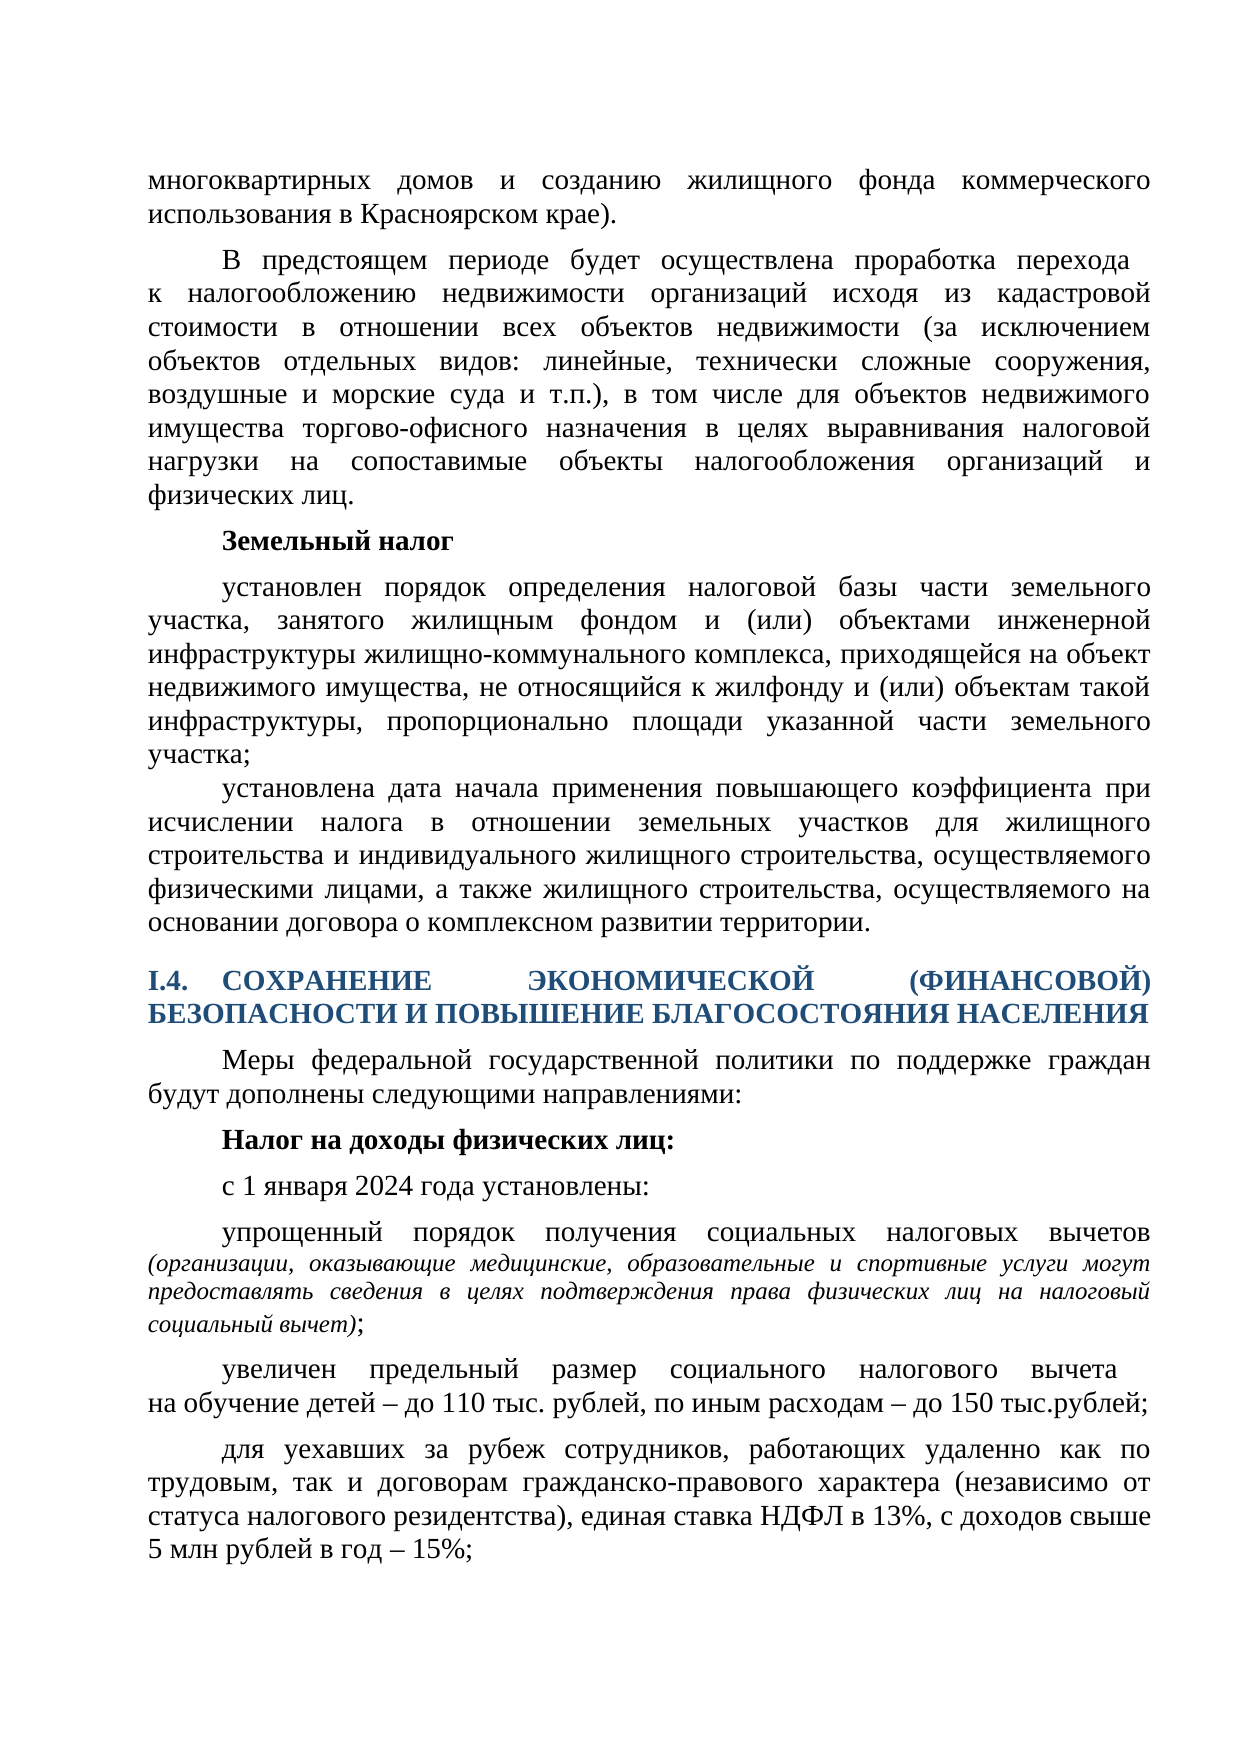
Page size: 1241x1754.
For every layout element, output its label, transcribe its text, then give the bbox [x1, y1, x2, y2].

text В предстоящем периоде будет осуществлена проработка перехода к налогообложению недвижимости организаций исходя из кадастровой стоимости в отношении всех объектов недвижимости (за исключением объектов отдельных видов: линейные, технически сложные сооружения, воздушные и морские суда и т.п.), в том числе для объектов недвижимого имущества торгово-офисного назначения в целях выравнивания налоговой нагрузки на сопоставимые объекты налогообложения организаций и физических лиц. [148, 242, 1152, 510]
subtitle Сохранение экономической (финансовой) безопасности и повышение благосостояния населения [148, 963, 1152, 1030]
text увеличен предельный размер социального налогового вычета на обучение детей – до 110 тыс. рублей, по иным расходам – до 150 тыс.рублей; [148, 1351, 1152, 1418]
subtitle Налог на доходы физических лиц: [148, 1122, 1152, 1156]
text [148, 162, 1152, 229]
list установлена дата начала применения повышающего коэффициента при исчислении налога в отношении земельных участков для жилищного строительства и индивидуального жилищного строительства, осуществляемого физическими лицами, а также жилищного строительства, осуществляемого на основании договора о комплексном развитии территории. [148, 770, 1152, 938]
text Меры федеральной государственной политики по поддержке граждан будут дополнены следующими направлениями: [148, 1042, 1152, 1109]
text для уехавших за рубеж сотрудников, работающих удаленно как по трудовым, так и договорам гражданско-правового характера (независимо от статуса налогового резидентства), единая ставка НДФЛ в 13%, с доходов свыше 5 млн рублей в год – 15%; [148, 1431, 1152, 1565]
list установлен порядок определения налоговой базы части земельного участка, занятого жилищным фондом и (или) объектами инженерной инфраструктуры жилищно-коммунального комплекса, приходящейся на объект недвижимого имущества, не относящийся к жилфонду и (или) объектам такой инфраструктуры, пропорционально площади указанной части земельного участка; [148, 569, 1152, 770]
text с 1 января 2024 года установлены: [148, 1168, 1152, 1202]
text упрощенный порядок получения социальных налоговых вычетов (организации, оказывающие медицинские, образовательные и спортивные услуги могут предоставлять сведения в целях подтверждения права физических лиц на налоговый социальный вычет); [148, 1214, 1152, 1339]
subtitle Земельный налог [148, 523, 1152, 556]
